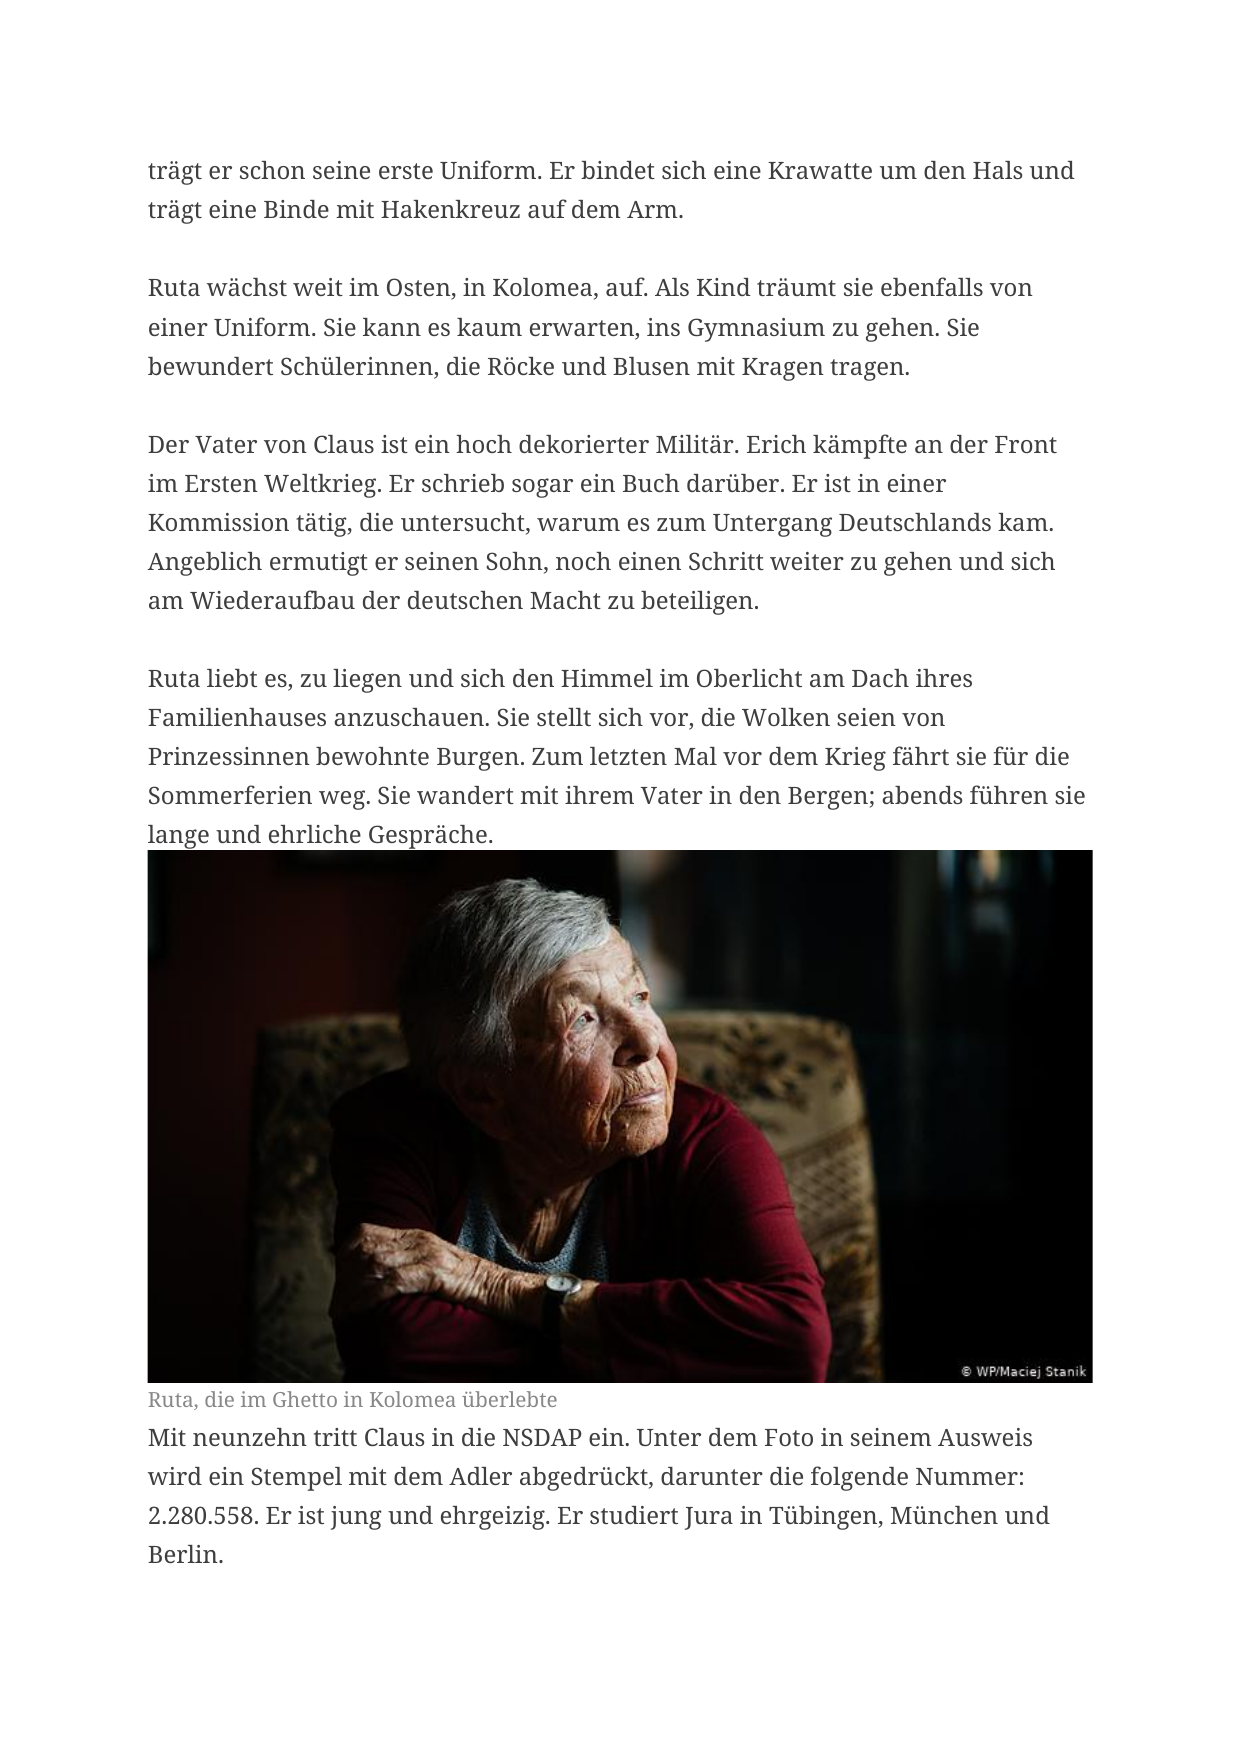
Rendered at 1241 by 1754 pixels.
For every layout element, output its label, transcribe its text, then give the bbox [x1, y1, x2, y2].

text Der Vater von Claus ist ein hoch dekorierter Militär. Erich kämpfte an der Front im Ersten Weltkrieg. Er schrieb sogar ein Buch darüber. Er ist in einer Kommission tätig, die untersucht, warum es zum Untergang Deutschlands kam. Angeblich ermutigt er seinen Sohn, noch einen Schritt weiter zu gehen und sich am Wiederaufbau der deutschen Macht zu beteiligen. [148, 421, 1093, 616]
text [148, 148, 1093, 226]
text Ruta, die im Ghetto in Kolomea überlebte [148, 1383, 1093, 1414]
text Mit neunzehn tritt Claus in die NSDAP ein. Unter dem Foto in seinem Ausweis wird ein Stempel mit dem Adler abgedrückt, darunter die folgende Nummer: 2.280.558. Er ist jung und ehrgeizig. Er studiert Jura in Tübingen, München und Berlin. [148, 1414, 1093, 1570]
text Ruta liebt es, zu liegen und sich den Himmel im Oberlicht am Dach ihres Familienhauses anzuschauen. Sie stellt sich vor, die Wolken seien von Prinzessinnen bewohnte Burgen. Zum letzten Mal vor dem Krieg fährt sie für die Sommerferien weg. Sie wandert mit ihrem Vater in den Bergen; abends führen sie lange und ehrliche Gespräche. [148, 655, 1093, 850]
picture [147, 850, 1093, 1383]
text Ruta wächst weit im Osten, in Kolomea, auf. Als Kind träumt sie ebenfalls von einer Uniform. Sie kann es kaum erwarten, ins Gymnasium zu gehen. Sie bewundert Schülerinnen, die Röcke und Blusen mit Kragen tragen. [148, 265, 1093, 382]
